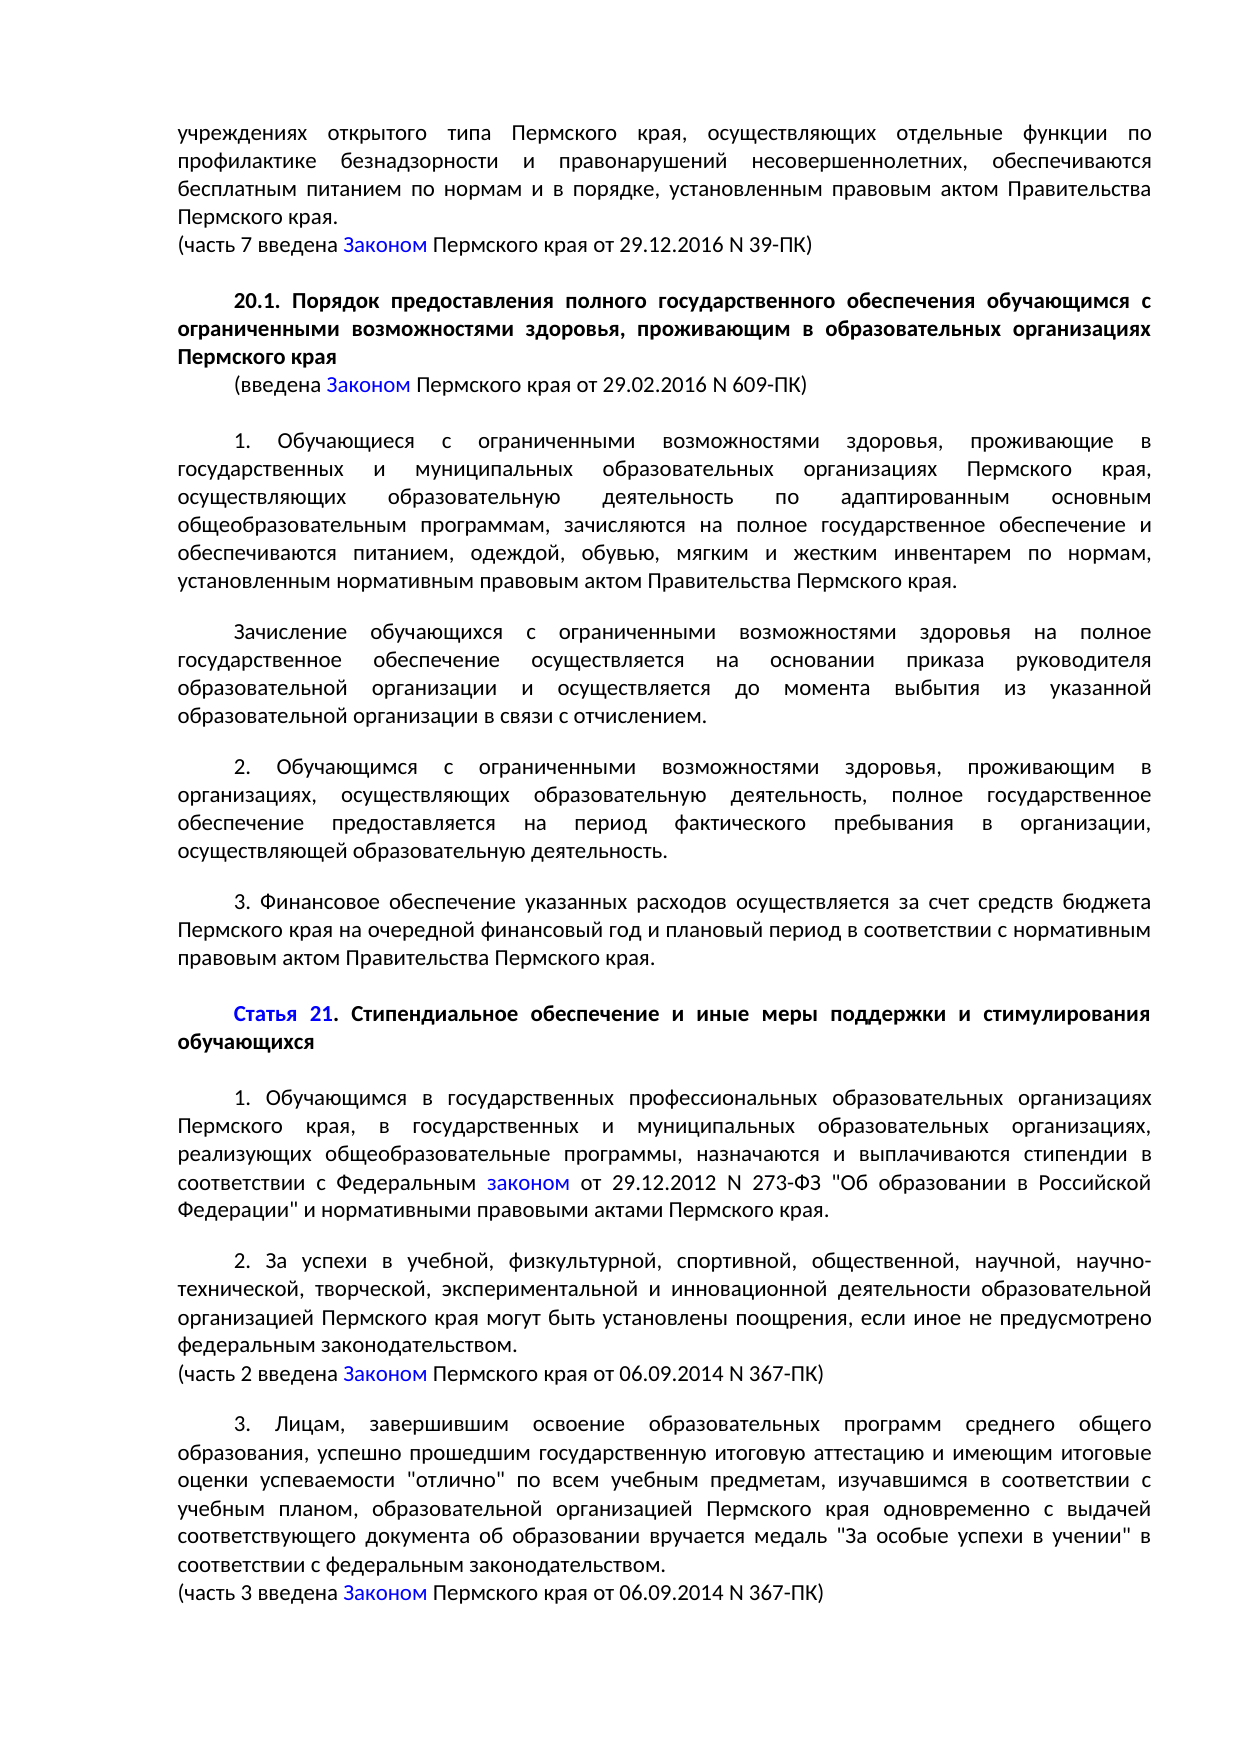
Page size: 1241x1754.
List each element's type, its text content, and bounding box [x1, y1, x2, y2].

text (часть 2 введена Законом Пермского края от 06.09.2014 N 367-ПК) [177, 1359, 1152, 1387]
text (часть 3 введена Законом Пермского края от 06.09.2014 N 367-ПК) [177, 1578, 1152, 1606]
text 3. Лицам, завершившим освоение образовательных программ среднего общего образования, успешно прошедшим государственную итоговую аттестацию и имеющим итоговые оценки успеваемости "отлично" по всем учебным предметам, изучавшимся в соответствии с учебным планом, образовательной организацией Пермского края одновременно с выдачей соответствующего документа об образовании вручается медаль "За особые успехи в учении" в соответствии с федеральным законодательством. [177, 1409, 1152, 1578]
title Статья 21. Стипендиальное обеспечение и иные меры поддержки и стимулирования обучающихся [177, 999, 1152, 1056]
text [177, 118, 1152, 230]
text 1. Обучающиеся с ограниченными возможностями здоровья, проживающие в государственных и муниципальных образовательных организациях Пермского края, осуществляющих образовательную деятельность по адаптированным основным общеобразовательным программам, зачисляются на полное государственное обеспечение и обеспечиваются питанием, одеждой, обувью, мягким и жестким инвентарем по нормам, установленным нормативным правовым актом Правительства Пермского края. [177, 426, 1152, 594]
text 1. Обучающимся в государственных профессиональных образовательных организациях Пермского края, в государственных и муниципальных образовательных организациях, реализующих общеобразовательные программы, назначаются и выплачиваются стипендии в соответствии с Федеральным законом от 29.12.2012 N 273-ФЗ "Об образовании в Российской Федерации" и нормативными правовыми актами Пермского края. [177, 1083, 1152, 1224]
text Зачисление обучающихся с ограниченными возможностями здоровья на полное государственное обеспечение осуществляется на основании приказа руководителя образовательной организации и осуществляется до момента выбытия из указанной образовательной организации в связи с отчислением. [177, 617, 1152, 729]
text 2. Обучающимся с ограниченными возможностями здоровья, проживающим в организациях, осуществляющих образовательную деятельность, полное государственное обеспечение предоставляется на период фактического пребывания в организации, осуществляющей образовательную деятельность. [177, 752, 1152, 864]
text (часть 7 введена Законом Пермского края от 29.12.2016 N 39-ПК) [177, 230, 1152, 258]
text (введена Законом Пермского края от 29.02.2016 N 609-ПК) [177, 370, 1152, 398]
title 20.1. Порядок предоставления полного государственного обеспечения обучающимся с ограниченными возможностями здоровья, проживающим в образовательных организациях Пермского края [177, 286, 1152, 370]
text 3. Финансовое обеспечение указанных расходов осуществляется за счет средств бюджета Пермского края на очередной финансовый год и плановый период в соответствии с нормативным правовым актом Правительства Пермского края. [177, 887, 1152, 971]
text 2. За успехи в учебной, физкультурной, спортивной, общественной, научной, научно-технической, творческой, экспериментальной и инновационной деятельности образовательной организацией Пермского края могут быть установлены поощрения, если иное не предусмотрено федеральным законодательством. [177, 1247, 1152, 1359]
